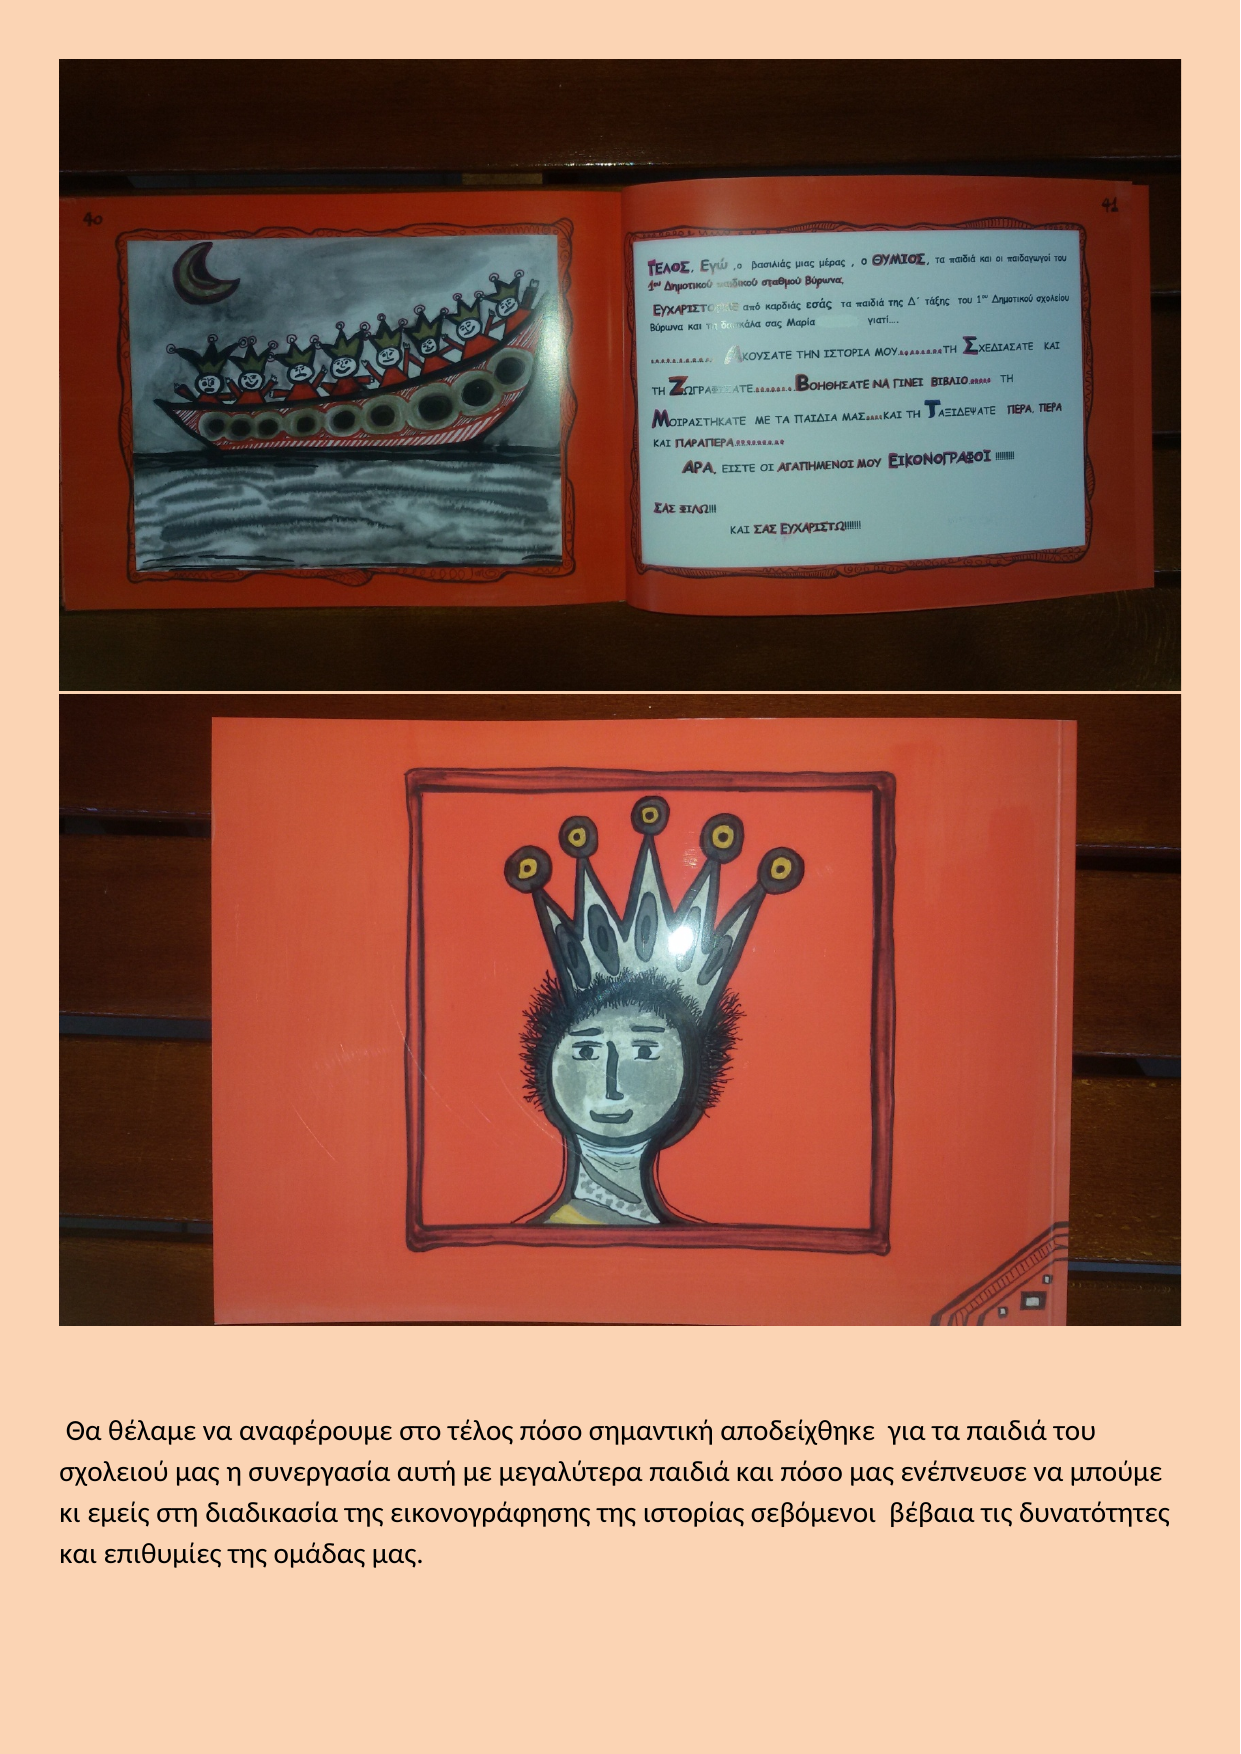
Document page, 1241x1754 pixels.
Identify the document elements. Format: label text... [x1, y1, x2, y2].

picture [59, 59, 1182, 691]
text Θα θέλαμε να αναφέρουμε στο τέλος πόσο σημαντική αποδείχθηκε για τα παιδιά του σχολειού μας η συνεργασία αυτή με μεγαλύτερα παιδιά και πόσο μας ενέπνευσε να μπούμε κι εμείς στη διαδικασία της εικονογράφησης της ιστορίας σεβόμενοι βέβαια τις δυνατότητες και επιθυμίες της ομάδας μας. [59, 1412, 1181, 1571]
picture [59, 694, 1182, 1326]
